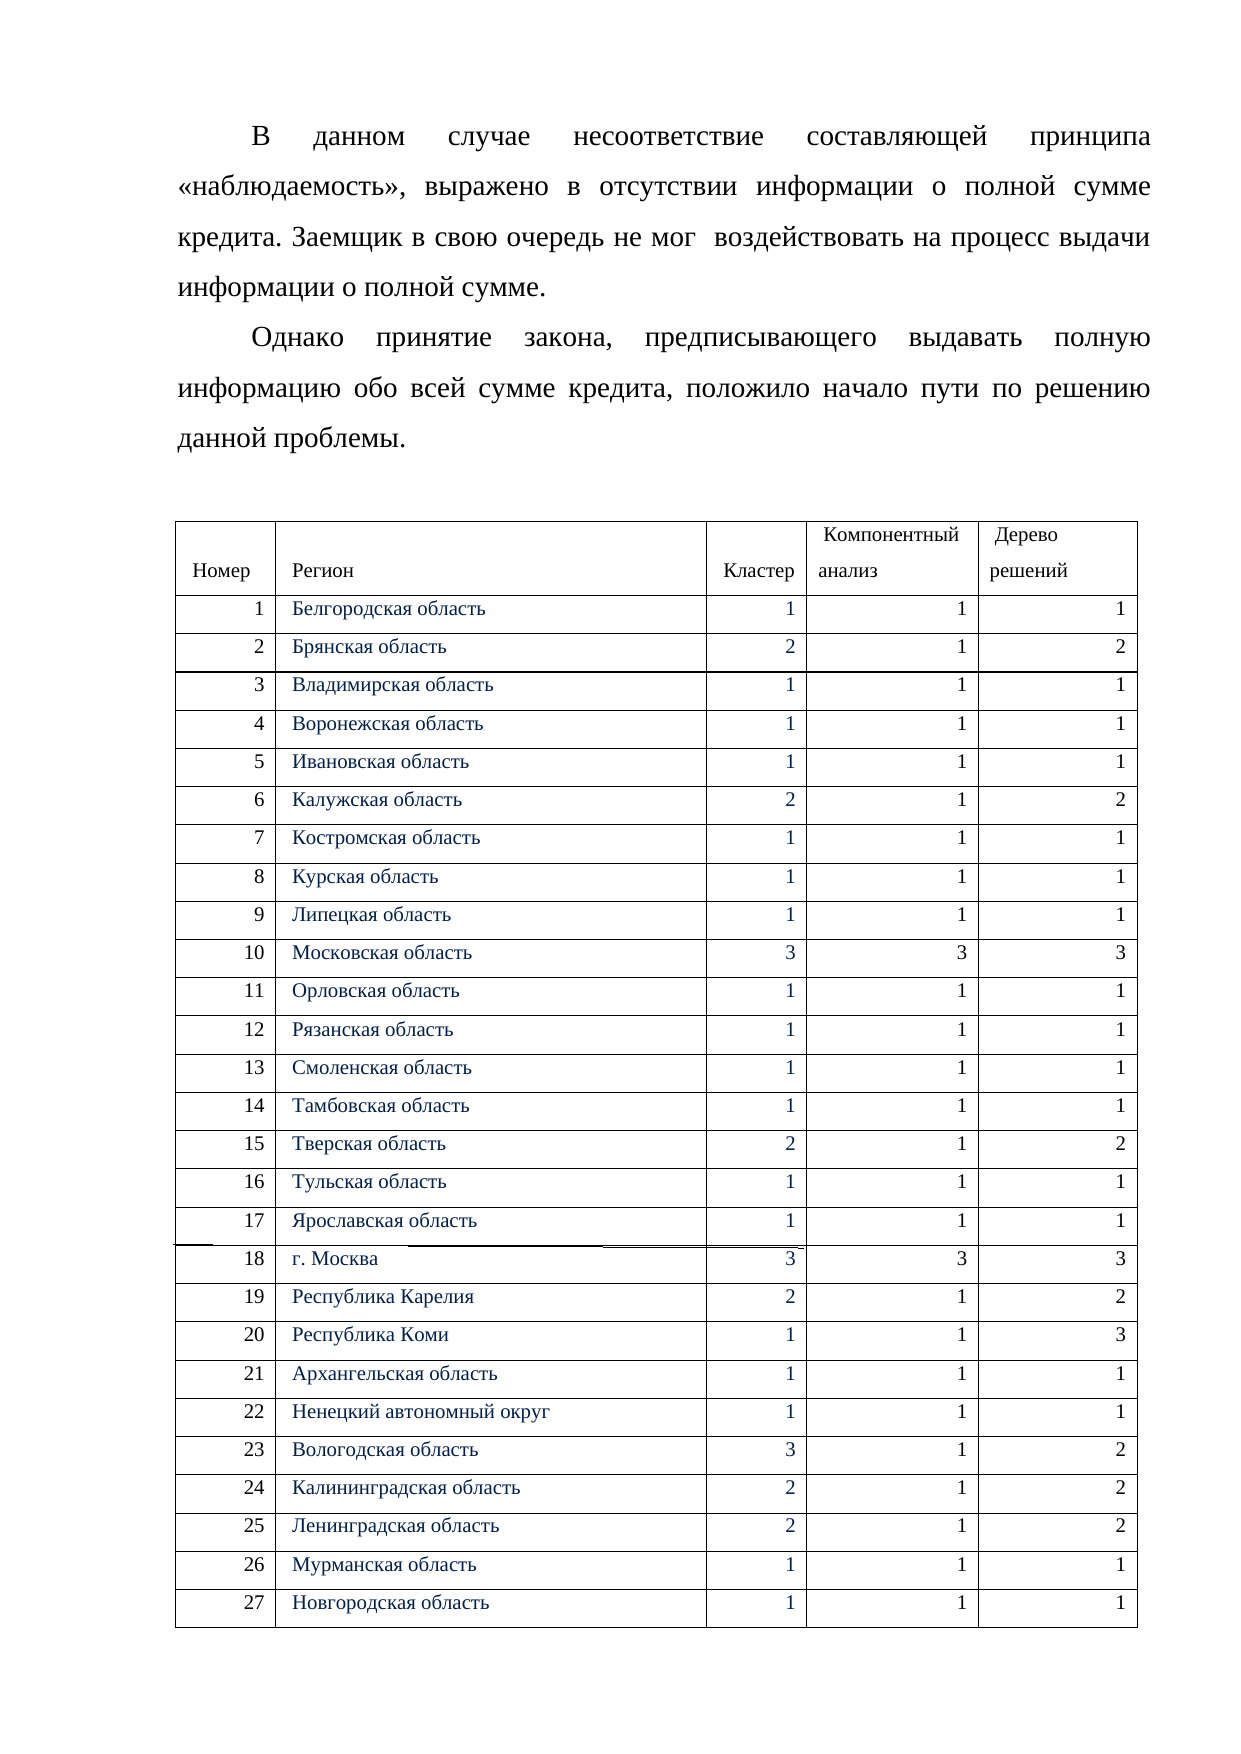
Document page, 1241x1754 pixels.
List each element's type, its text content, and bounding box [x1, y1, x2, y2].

table_cell Мурманская область [276, 1552, 706, 1589]
table_cell 1 [979, 1016, 1137, 1054]
table_cell 24 [176, 1475, 275, 1512]
text В данном случае несоответствие составляющей принципа «наблюдаемость», выражено в отсутствии информации о полной сумме кредита. Заемщик в свою очередь не мог воздействовать на процесс выдачи информации о полной сумме. [177, 118, 1152, 303]
table_cell 1 [176, 596, 275, 633]
table_cell 1 [807, 1590, 978, 1627]
table_cell 1 [707, 1169, 806, 1207]
table_cell Владимирская область [276, 673, 706, 709]
table_cell Костромская область [276, 825, 706, 862]
table_cell 3 [176, 673, 275, 709]
table_cell Воронежская область [276, 711, 706, 748]
table_cell Ненецкий автономный округ [276, 1399, 706, 1436]
table_cell 2 [707, 1475, 806, 1512]
table_cell Тверская область [276, 1131, 706, 1168]
table_cell 1 [807, 1093, 978, 1130]
table_header Регион [276, 522, 706, 595]
table_cell Калужская область [276, 787, 706, 824]
table_cell Тамбовская область [276, 1093, 706, 1130]
table_cell 2 [707, 1131, 806, 1168]
table_cell 1 [807, 978, 978, 1015]
table_cell 1 [707, 596, 806, 633]
table_cell 3 [707, 1437, 806, 1474]
table_cell 23 [176, 1437, 275, 1474]
table_cell Республика Коми [276, 1322, 706, 1359]
table_header Компонентный анализ [807, 522, 978, 595]
table_cell Орловская область [276, 978, 706, 1015]
table_cell 1 [807, 787, 978, 824]
table_cell Белгородская область [276, 596, 706, 633]
table_header Номер [176, 522, 275, 595]
table_cell 1 [807, 1514, 978, 1551]
table_cell 1 [707, 1322, 806, 1359]
table_cell 4 [176, 711, 275, 748]
table_cell 1 [807, 1437, 978, 1474]
table_cell 1 [979, 1169, 1137, 1207]
table_cell 1 [807, 1169, 978, 1207]
table_cell 1 [807, 596, 978, 633]
table_cell 1 [979, 596, 1137, 633]
table_cell 3 [707, 1246, 806, 1283]
table_cell Ленинградская область [276, 1514, 706, 1551]
table_cell Липецкая область [276, 902, 706, 939]
table_cell 3 [707, 940, 806, 977]
table_cell 1 [807, 1131, 978, 1168]
table_cell 11 [176, 978, 275, 1015]
table_cell 21 [176, 1361, 275, 1398]
table_cell 5 [176, 749, 275, 786]
table_cell 1 [807, 1055, 978, 1092]
table_cell 1 [807, 711, 978, 748]
table_cell 3 [979, 1322, 1137, 1359]
table_cell 1 [807, 1284, 978, 1321]
table_cell 1 [707, 1399, 806, 1436]
table_cell 1 [707, 902, 806, 939]
table_cell 1 [979, 673, 1137, 709]
table_cell 1 [807, 825, 978, 862]
table_cell 9 [176, 902, 275, 939]
table_cell Ивановская область [276, 749, 706, 786]
table_cell 1 [707, 1590, 806, 1627]
table_cell 1 [979, 978, 1137, 1015]
table_cell 2 [979, 1475, 1137, 1512]
table_cell 16 [176, 1169, 275, 1207]
table_cell 1 [807, 634, 978, 671]
table_cell 1 [979, 864, 1137, 901]
table_cell 1 [807, 1322, 978, 1359]
table_cell 1 [807, 864, 978, 901]
table_cell 1 [979, 1208, 1137, 1245]
table_cell 18 [176, 1246, 275, 1283]
table_cell 3 [807, 940, 978, 977]
table_cell Смоленская область [276, 1055, 706, 1092]
table_cell 1 [979, 1361, 1137, 1398]
table_cell 2 [979, 1514, 1137, 1551]
table_cell 2 [979, 1284, 1137, 1321]
table_cell 1 [807, 1475, 978, 1512]
table_cell 2 [707, 1284, 806, 1321]
table_cell 1 [979, 1590, 1137, 1627]
table_cell 17 [176, 1208, 275, 1245]
table_cell 14 [176, 1093, 275, 1130]
table_cell 1 [707, 673, 806, 709]
table_cell 1 [979, 1399, 1137, 1436]
table_cell 2 [979, 1437, 1137, 1474]
table_cell Брянская область [276, 634, 706, 671]
table_cell 3 [979, 940, 1137, 977]
table_cell 2 [176, 634, 275, 671]
table_cell 6 [176, 787, 275, 824]
table_cell 27 [176, 1590, 275, 1627]
table_cell 1 [979, 902, 1137, 939]
table_cell 2 [979, 787, 1137, 824]
table_cell 1 [807, 1208, 978, 1245]
table_cell 1 [707, 825, 806, 862]
table_cell 1 [807, 1552, 978, 1589]
table_cell Республика Карелия [276, 1284, 706, 1321]
table_cell 1 [707, 1055, 806, 1092]
table_cell 25 [176, 1514, 275, 1551]
table_cell 2 [707, 787, 806, 824]
table_cell 1 [807, 1016, 978, 1054]
text Однако принятие закона, предписывающего выдавать полную информацию обо всей сумме кредита, положило начало пути по решению данной проблемы. [177, 319, 1152, 453]
table_cell 1 [707, 1208, 806, 1245]
table_cell 13 [176, 1055, 275, 1092]
table_cell 1 [707, 1552, 806, 1589]
table_cell 20 [176, 1322, 275, 1359]
table_cell 26 [176, 1552, 275, 1589]
table_cell 1 [707, 1016, 806, 1054]
table_cell 12 [176, 1016, 275, 1054]
table_cell 1 [979, 1093, 1137, 1130]
table_cell Ярославская область [276, 1208, 706, 1245]
table_cell Архангельская область [276, 1361, 706, 1398]
table_cell Московская область [276, 940, 706, 977]
table_cell 7 [176, 825, 275, 862]
table_cell 1 [707, 978, 806, 1015]
table_cell 1 [979, 711, 1137, 748]
table_cell 1 [807, 1399, 978, 1436]
table_cell Вологодская область [276, 1437, 706, 1474]
table_cell Курская область [276, 864, 706, 901]
table_cell 2 [707, 1514, 806, 1551]
table_cell 1 [979, 749, 1137, 786]
table_cell 1 [707, 864, 806, 901]
table_cell 1 [807, 749, 978, 786]
table_header Кластер [707, 522, 806, 595]
table_cell Калининградская область [276, 1475, 706, 1512]
table_cell 2 [979, 1131, 1137, 1168]
table_cell 1 [979, 825, 1137, 862]
table_cell 1 [807, 902, 978, 939]
table_cell 3 [807, 1246, 978, 1283]
table_cell Тульская область [276, 1169, 706, 1207]
table_cell 15 [176, 1131, 275, 1168]
table_cell 2 [707, 634, 806, 671]
table_cell Новгородская область [276, 1590, 706, 1627]
table_cell 10 [176, 940, 275, 977]
table_header Дерево решений [979, 522, 1137, 595]
table_cell г. Москва [276, 1246, 706, 1283]
table_cell 3 [979, 1246, 1137, 1283]
table_cell 1 [707, 1093, 806, 1130]
table_cell 2 [979, 634, 1137, 671]
table_cell 19 [176, 1284, 275, 1321]
table_cell 1 [807, 1361, 978, 1398]
table_cell 1 [979, 1552, 1137, 1589]
table_cell 1 [707, 1361, 806, 1398]
table_cell Рязанская область [276, 1016, 706, 1054]
table_cell 8 [176, 864, 275, 901]
table_cell 1 [707, 711, 806, 748]
table_cell 22 [176, 1399, 275, 1436]
table_cell 1 [807, 673, 978, 709]
table_cell 1 [707, 749, 806, 786]
table_cell 1 [979, 1055, 1137, 1092]
